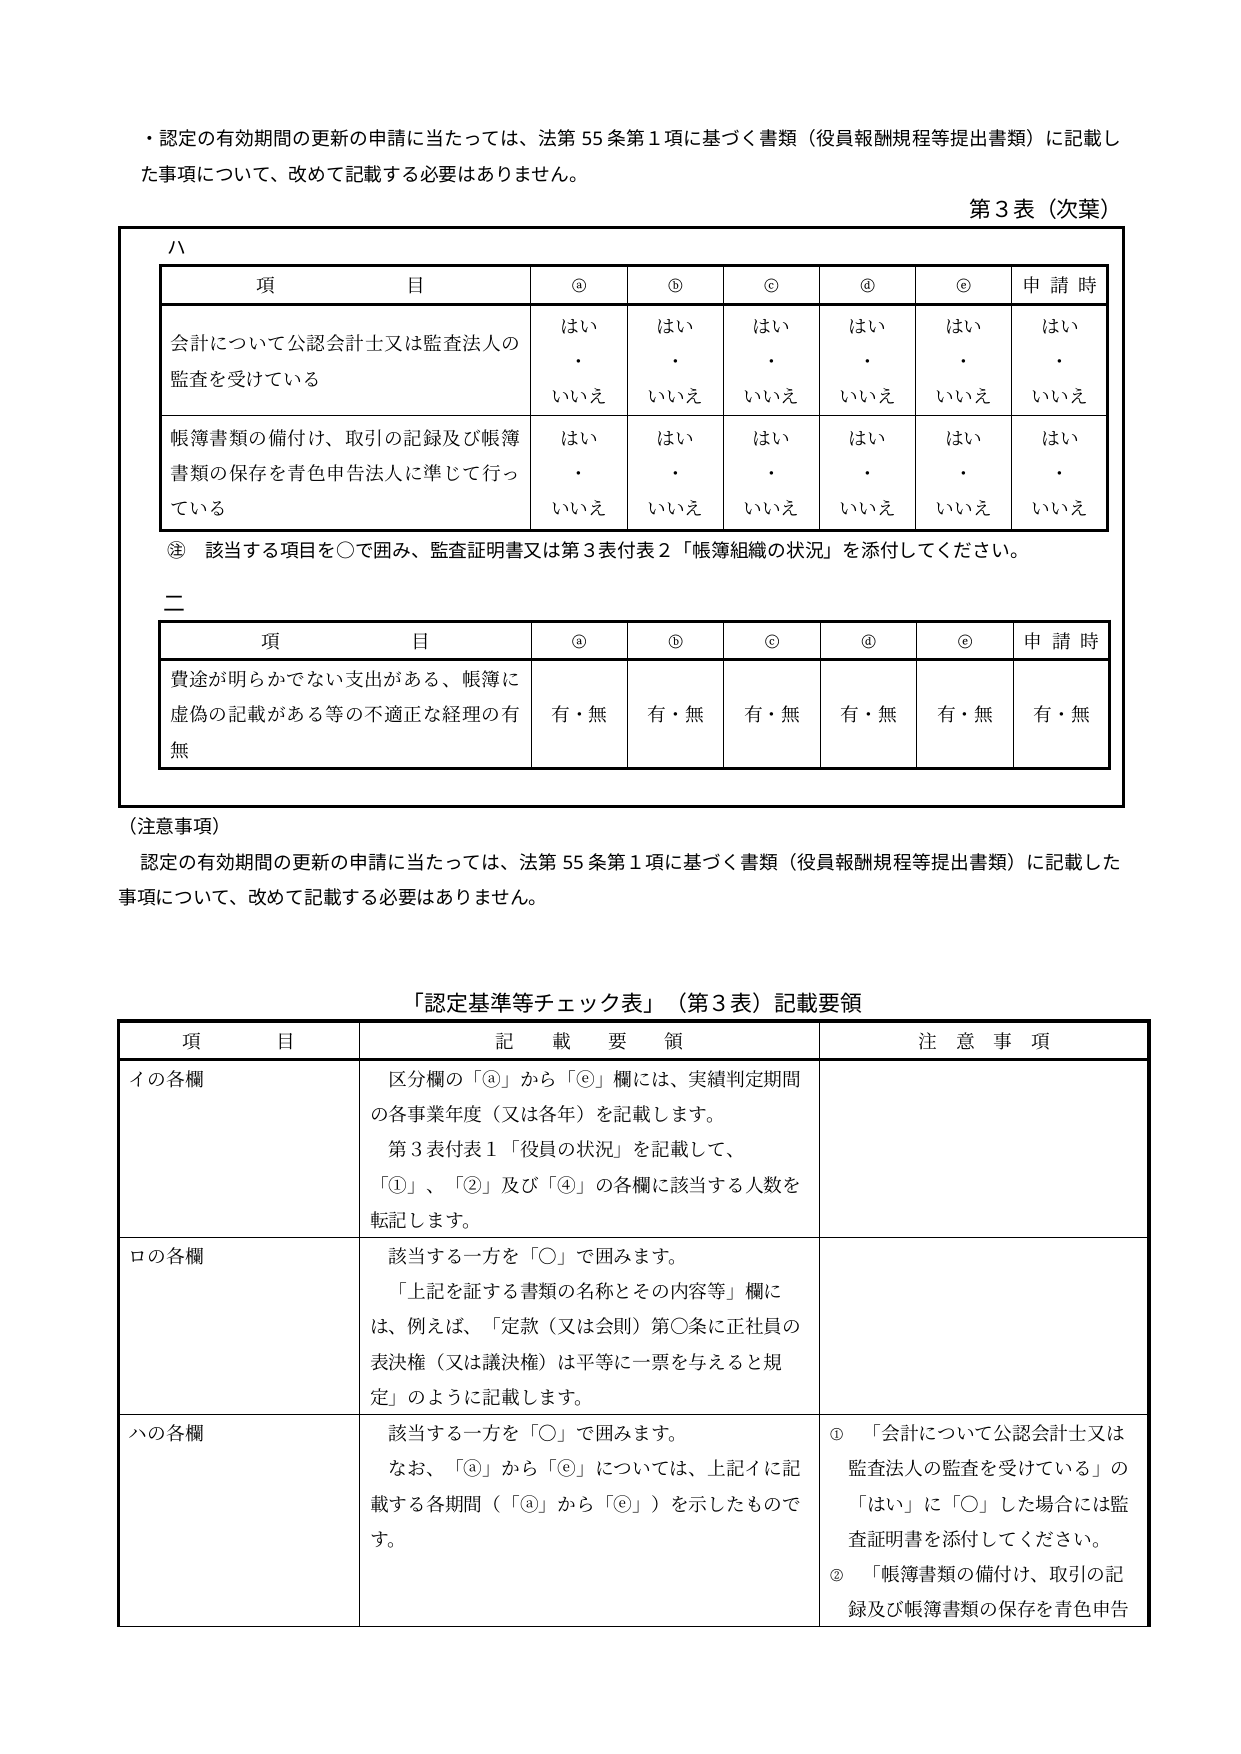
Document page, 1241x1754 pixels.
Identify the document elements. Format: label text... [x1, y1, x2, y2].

table_cell イの各欄 [120, 1061, 359, 1237]
table_header 注 意 事 項 [820, 1023, 1147, 1058]
table_cell ロの各欄 [120, 1238, 359, 1414]
text 認定の有効期間の更新の申請に当たっては、法第55条第１項に基づく書類（役員報酬規程等提出書類）に記載した事項について、改めて記載する必要はありません。 [118, 843, 1122, 914]
table_header 記 載 要 領 [360, 1023, 819, 1058]
text （注意事項） [118, 808, 1122, 843]
table_cell 該当する一方を「○」で囲みます。 「上記を証する書類の名称とその内容等」欄には、例えば、「定款（又は会則）第○条に正社員の表決権（又は議決権）は平等に一票を与えると規定」のように記載します。 [360, 1238, 819, 1414]
table_cell ハの各欄 [120, 1415, 359, 1626]
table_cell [360, 1415, 819, 1626]
table_cell [820, 1061, 1147, 1237]
text 第３表（次葉） [115, 191, 1122, 226]
text ・認定の有効期間の更新の申請に当たっては、法第55条第１項に基づく書類（役員報酬規程等提出書類）に記載した事項について、改めて記載する必要はありません。 [140, 120, 1122, 191]
table_header ハ ㊟ 該当する項目を○で囲み、監査証明書又は第３表付表２「帳簿組織の状況」を添付してください。 二 [121, 229, 1122, 805]
text 「認定基準等チェック表」（第３表）記載要領 [118, 984, 1146, 1019]
table_header 項 目 [120, 1023, 359, 1058]
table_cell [820, 1415, 1147, 1626]
table_cell [820, 1238, 1147, 1414]
table_cell 区分欄の「ⓐ」から「ⓔ」欄には、実績判定期間の各事業年度（又は各年）を記載します。 第３表付表１「役員の状況」を記載して、「①」、「②」及び「④」の各欄に該当する人数を転記します。 [360, 1061, 819, 1237]
